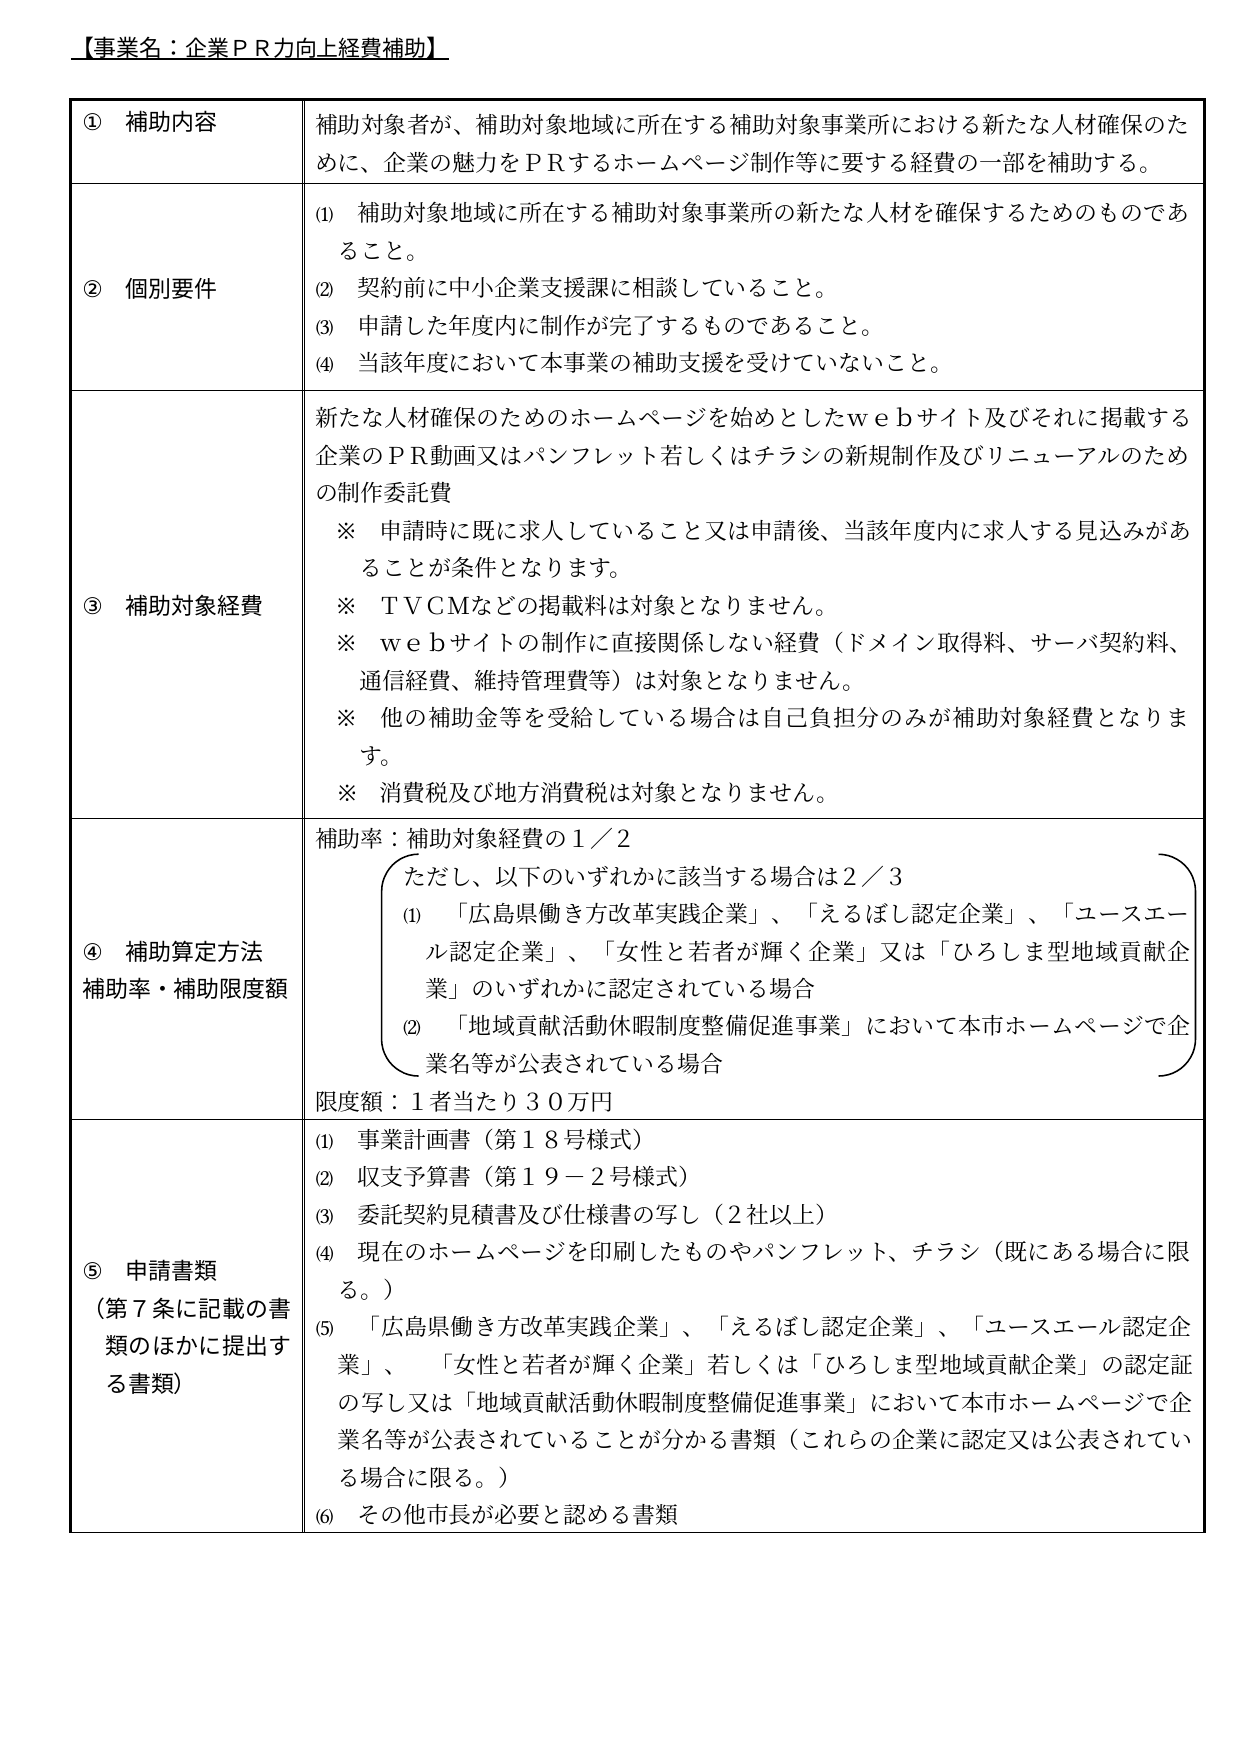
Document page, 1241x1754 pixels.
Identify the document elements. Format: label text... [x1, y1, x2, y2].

table_cell 補助率：補助対象経費の１／２ ただし、以下のいずれかに該当する場合は２／３ ⑴ 「広島県働き方改革実践企業」、「えるぼし認定企業」、「ユースエール認定企業」、「女性と若者が輝く企業」又は「ひろしま型地域貢献企業」のいずれかに認定されている場合 ⑵ 「地域貢献活動休暇制度整備促進事業」において本市ホームページで企業名等が公表されている場合 限度額：１者当たり３０万円 [305, 819, 1203, 1119]
table_cell ⑴ 補助対象地域に所在する補助対象事業所の新たな人材を確保するためのものであること。 ⑵ 契約前に中小企業支援課に相談していること。 ⑶ 申請した年度内に制作が完了するものであること。 ⑷ 当該年度において本事業の補助支援を受けていないこと。 [305, 184, 1203, 390]
table_cell ⑴ 事業計画書（第１８号様式） ⑵ 収支予算書（第１９－２号様式） ⑶ 委託契約見積書及び仕様書の写し（２社以上） ⑷ 現在のホームページを印刷したものやパンフレット、チラシ（既にある場合に限る。） ⑸ 「広島県働き方改革実践企業」、「えるぼし認定企業」、「ユースエール認定企業」、 「女性と若者が輝く企業」若しくは「ひろしま型地域貢献企業」の認定証の写し又は「地域貢献活動休暇制度整備促進事業」において本市ホームページで企業名等が公表されていることが分かる書類（これらの企業に認定又は公表されている場合に限る。） ⑹ その他市長が必要と認める書類 [305, 1120, 1203, 1532]
table_header ① 補助内容 [72, 101, 302, 183]
table_cell ② 個別要件 [72, 184, 302, 390]
table_cell 新たな人材確保のためのホームページを始めとしたｗｅｂサイト及びそれに掲載する企業のＰＲ動画又はパンフレット若しくはチラシの新規制作及びリニューアルのための制作委託費 ※ 申請時に既に求人していること又は申請後、当該年度内に求人する見込みがあることが条件となります。 ※ ＴＶＣＭなどの掲載料は対象となりません。 ※ ｗｅｂサイトの制作に直接関係しない経費（ドメイン取得料、サーバ契約料、通信経費、維持管理費等）は対象となりません。 ※ 他の補助金等を受給している場合は自己負担分のみが補助対象経費となります。 ※ 消費税及び地方消費税は対象となりません。 [305, 391, 1203, 818]
table_cell ③ 補助対象経費 [72, 391, 302, 818]
table_cell ⑤ 申請書類 （第７条に記載の書類のほかに提出する書類） [72, 1120, 302, 1532]
table_header 補助対象者が、補助対象地域に所在する補助対象事業所における新たな人材確保のために、企業の魅力をＰＲするホームページ制作等に要する経費の一部を補助する。 [305, 101, 1203, 183]
table_cell ④ 補助算定方法 補助率・補助限度額 [72, 819, 302, 1119]
